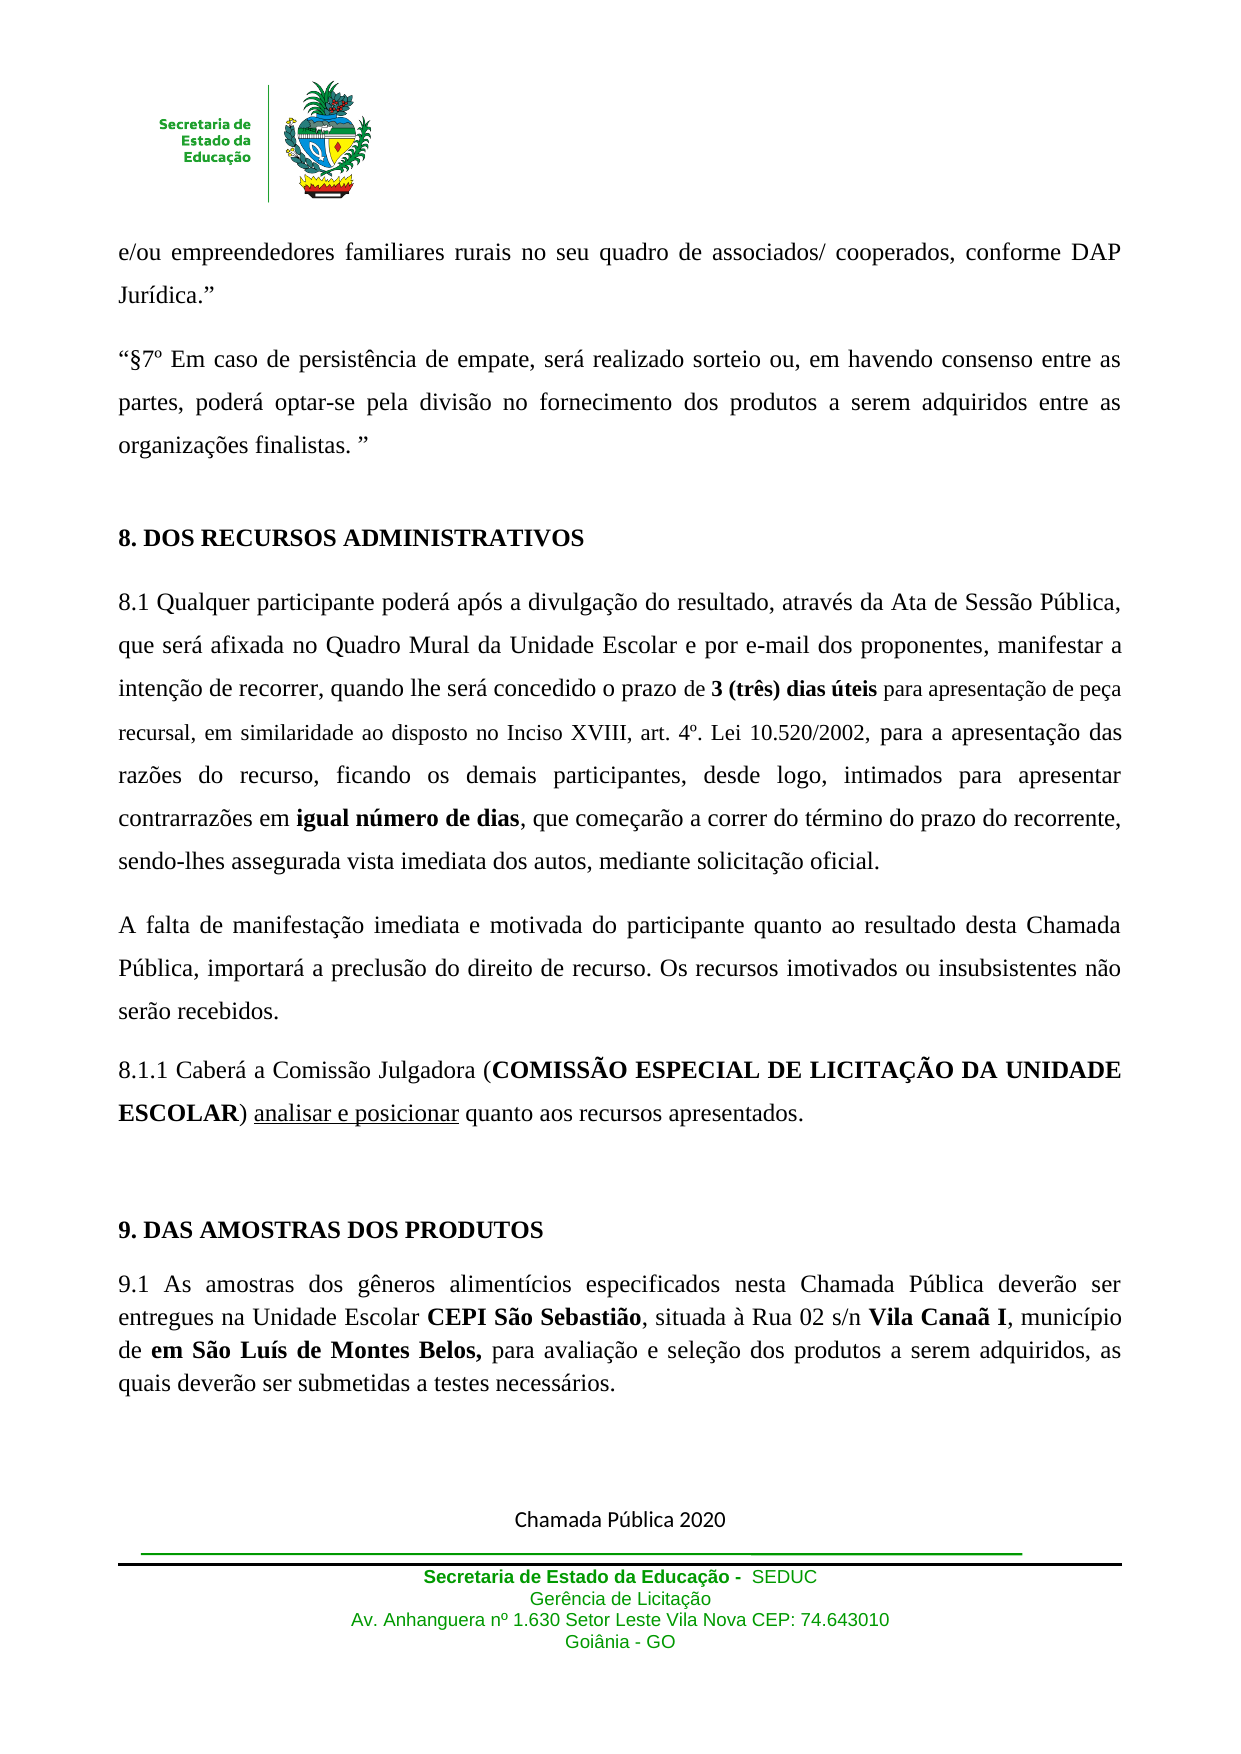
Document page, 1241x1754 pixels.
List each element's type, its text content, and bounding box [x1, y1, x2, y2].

text 8.1.1 Caberá a Comissão Julgadora (COMISSÃO ESPECIAL DE LICITAÇÃO DA UNIDADE ESCOLAR) analisar e posicionar quanto aos recursos apresentados. [118, 1055, 1122, 1127]
text A falta de manifestação imediata e motivada do participante quanto ao resultado desta Chamada Pública, importará a preclusão do direito de recurso. Os recursos imotivados ou insubsistentes não serão recebidos. [118, 910, 1122, 1025]
text 8. DOS RECURSOS ADMINISTRATIVOS [118, 523, 1122, 552]
picture [118, 73, 412, 210]
text “§7º Em caso de persistência de empate, será realizado sorteio ou, em havendo consenso entre as partes, poderá optar-se pela divisão no fornecimento dos produtos a serem adquiridos entre as organizações finalistas. ” [118, 344, 1122, 459]
text 8.1 Qualquer participante poderá após a divulgação do resultado, através da Ata de Sessão Pública, que será afixada no Quadro Mural da Unidade Escolar e por e-mail dos proponentes, manifestar a intenção de recorrer, quando lhe será concedido o prazo de 3 (três) dias úteis para apresentação de peça recursal, em similaridade ao disposto no Inciso XVIII, art. 4º. Lei 10.520/2002, para a apresentação das razões do recurso, ficando os demais participantes, desde logo, intimados para apresentar contrarrazões em igual número de dias, que começarão a correr do término do prazo do recorrente, sendo-lhes assegurada vista imediata dos autos, mediante solicitação oficial. [118, 587, 1122, 875]
text 9. DAS AMOSTRAS DOS PRODUTOS [118, 1216, 1028, 1244]
text 9.1 As amostras dos gêneros alimentícios especificados nesta Chamada Pública deverão ser entregues na Unidade Escolar CEPI São Sebastião, situada à Rua 02 s/n Vila Canaã I, município de em São Luís de Montes Belos, para avaliação e seleção dos produtos a serem adquiridos, as quais deverão ser submetidas a testes necessários. [118, 1269, 1122, 1397]
